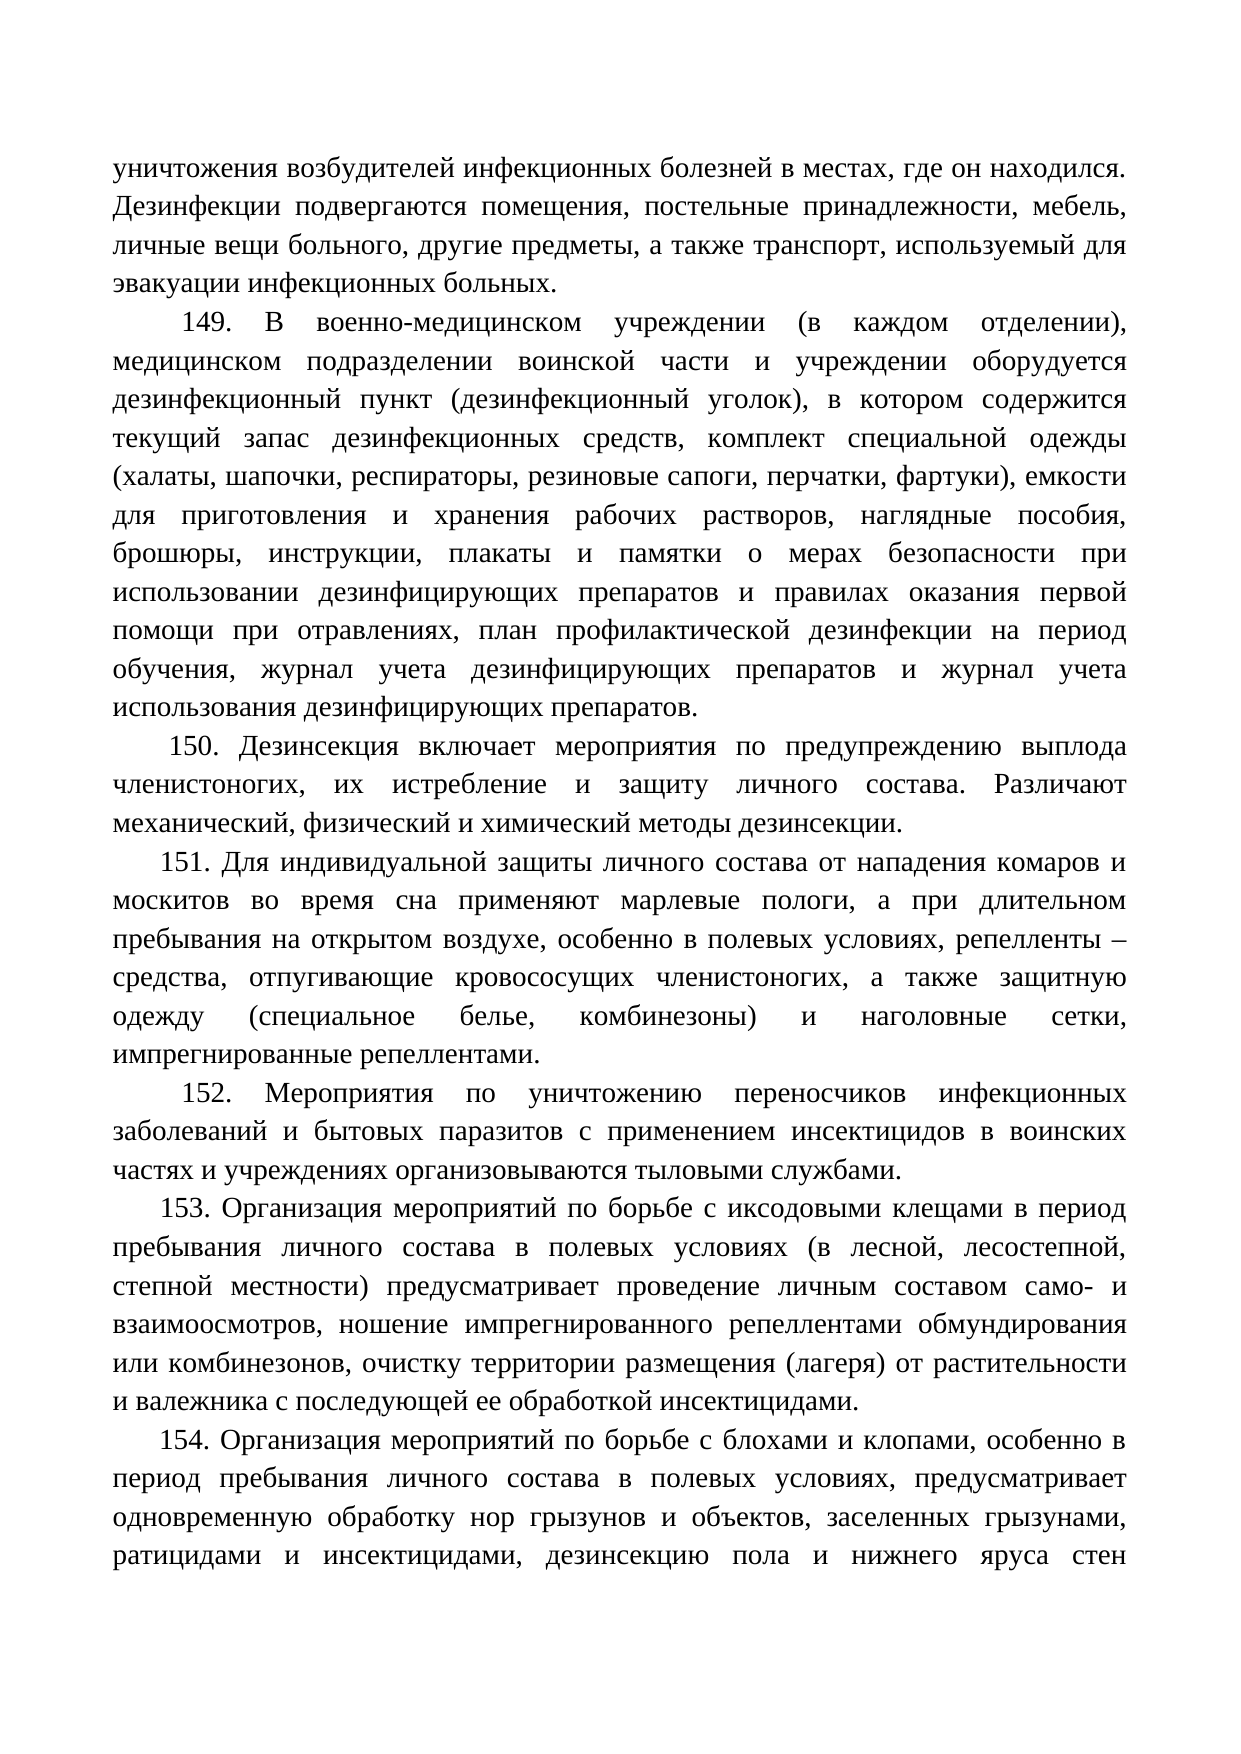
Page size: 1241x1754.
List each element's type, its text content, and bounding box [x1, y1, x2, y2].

text 152. Мероприятия по уничтожению переносчиков инфекционных заболеваний и бытовых паразитов с применением инсектицидов в воинских частях и учреждениях организовываются тыловыми службами. [112, 1075, 1128, 1186]
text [112, 1422, 1128, 1571]
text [112, 150, 1128, 299]
text 150. Дезинсекция включает мероприятия по предупреждению выплода членистоногих, их истребление и защиту личного состава. Различают механический, физический и химический методы дезинсекции. [112, 728, 1128, 839]
text 149. В военно-медицинском учреждении (в каждом отделении), медицинском подразделении воинской части и учреждении оборудуется дезинфекционный пункт (дезинфекционный уголок), в котором содержится текущий запас дезинфекционных средств, комплект специальной одежды (халаты, шапочки, респираторы, резиновые сапоги, перчатки, фартуки), емкости для приготовления и хранения рабочих растворов, наглядные пособия, брошюры, инструкции, плакаты и памятки о мерах безопасности при использовании дезинфицирующих препаратов и правилах оказания первой помощи при отравлениях, план профилактической дезинфекции на период обучения, журнал учета дезинфицирующих препаратов и журнал учета использования дезинфицирующих препаратов. [112, 304, 1128, 723]
text 151. Для индивидуальной защиты личного состава от нападения комаров и москитов во время сна применяют марлевые пологи, а при длительном пребывания на открытом воздухе, особенно в полевых условиях, репелленты – средства, отпугивающие кровососущих членистоногих, а также защитную одежду (специальное белье, комбинезоны) и наголовные сетки, импрегнированные репеллентами. [112, 844, 1128, 1070]
text 153. Организация мероприятий по борьбе с иксодовыми клещами в период пребывания личного состава в полевых условиях (в лесной, лесостепной, степной местности) предусматривает проведение личным составом само- и взаимоосмотров, ношение импрегнированного репеллентами обмундирования или комбинезонов, очистку территории размещения (лагеря) от растительности и валежника с последующей ее обработкой инсектицидами. [112, 1191, 1128, 1417]
